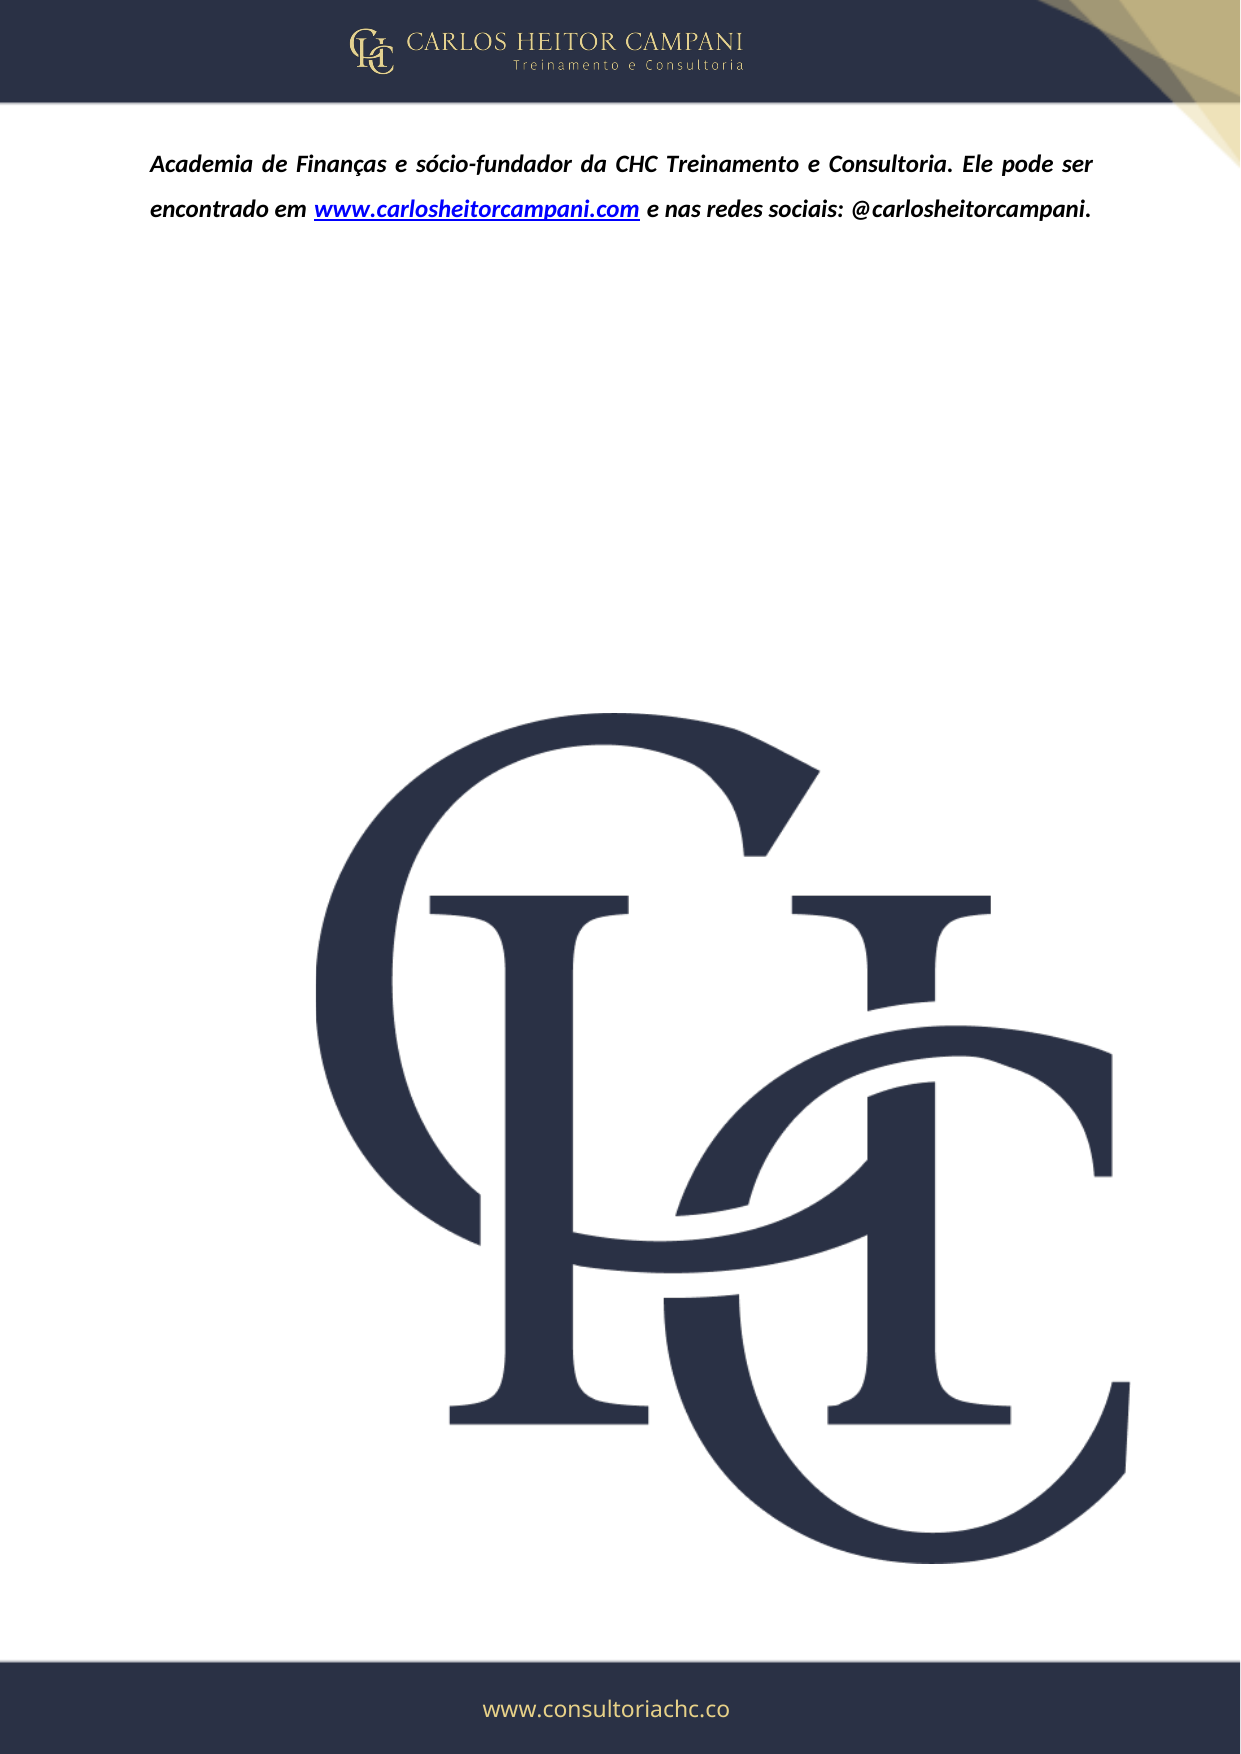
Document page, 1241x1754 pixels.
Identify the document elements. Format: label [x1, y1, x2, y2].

picture [0, 0, 1241, 1754]
text [150, 148, 1097, 224]
